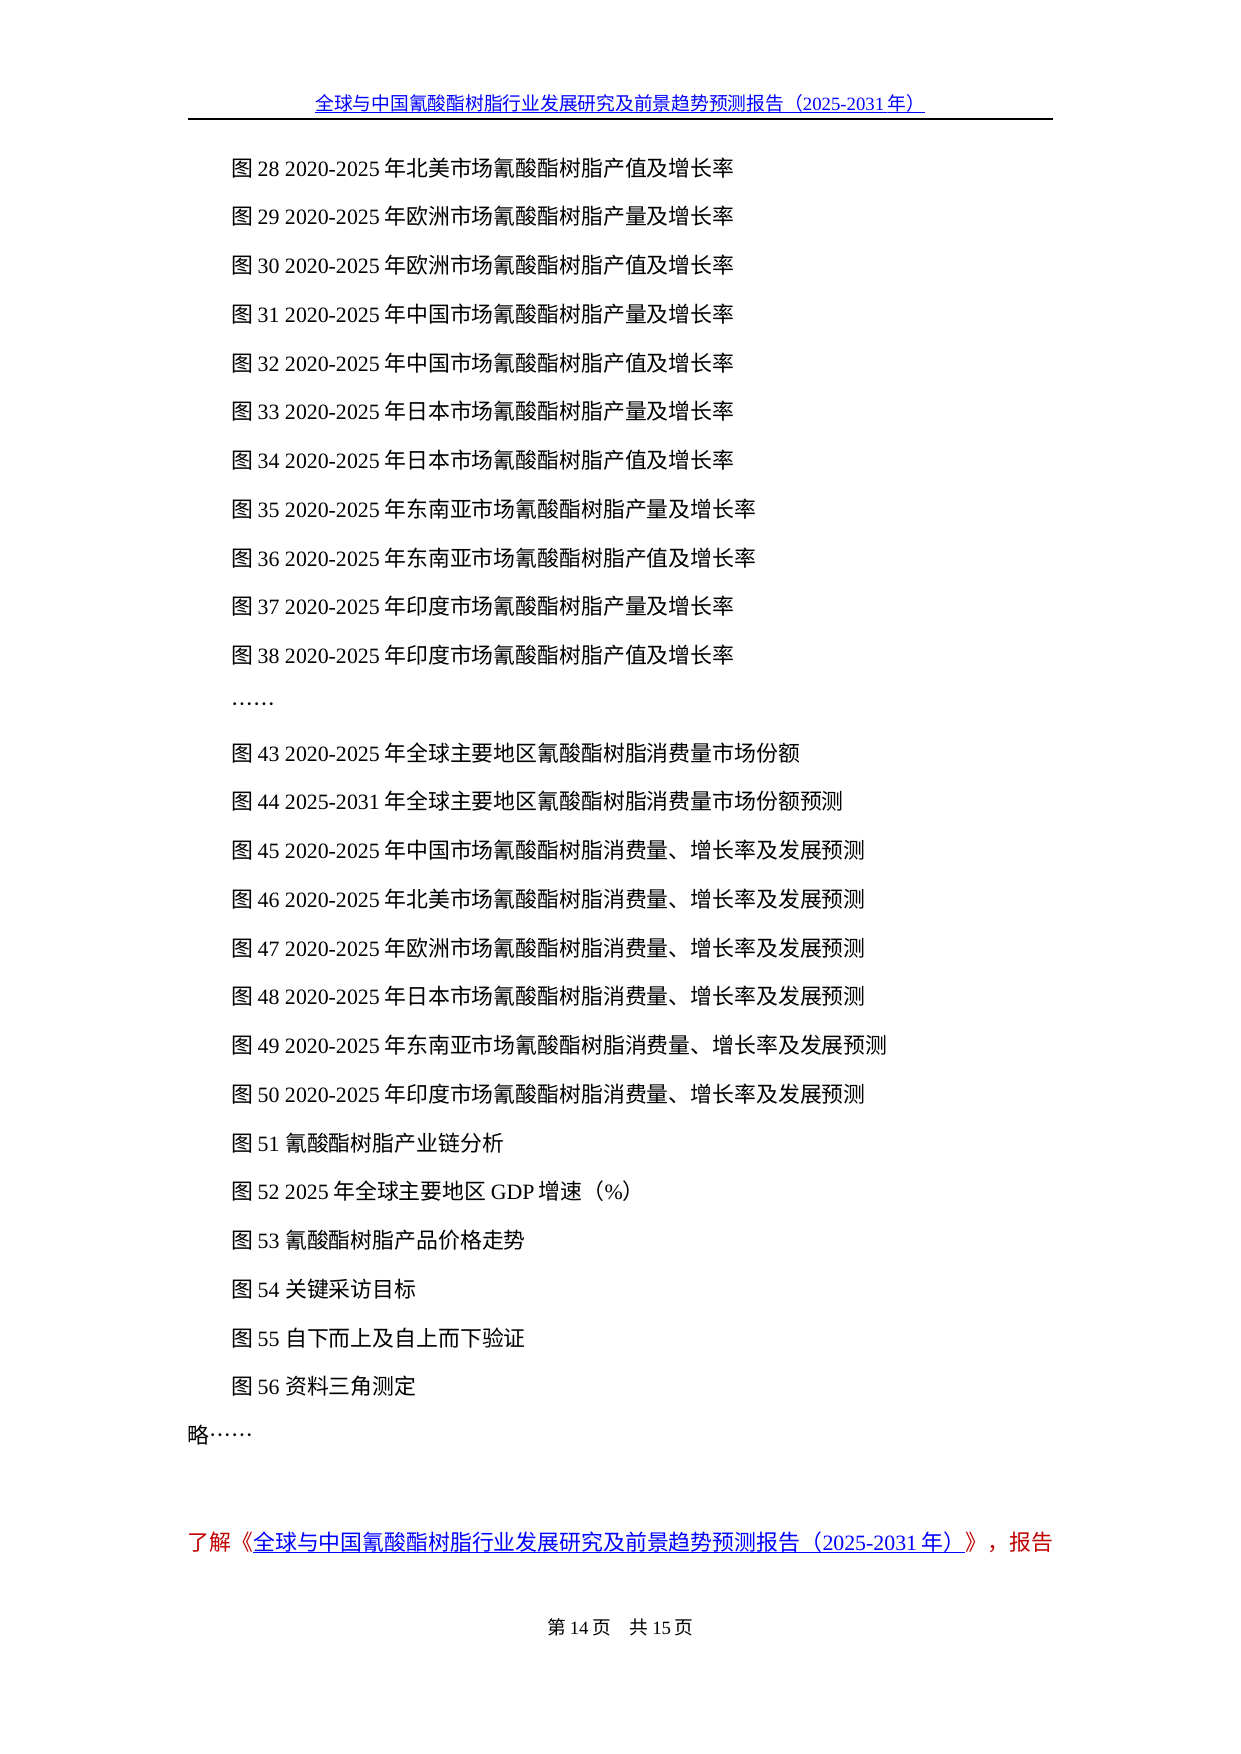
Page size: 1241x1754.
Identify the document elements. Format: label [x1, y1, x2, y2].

text [187, 1524, 1053, 1557]
text [187, 150, 1053, 1450]
